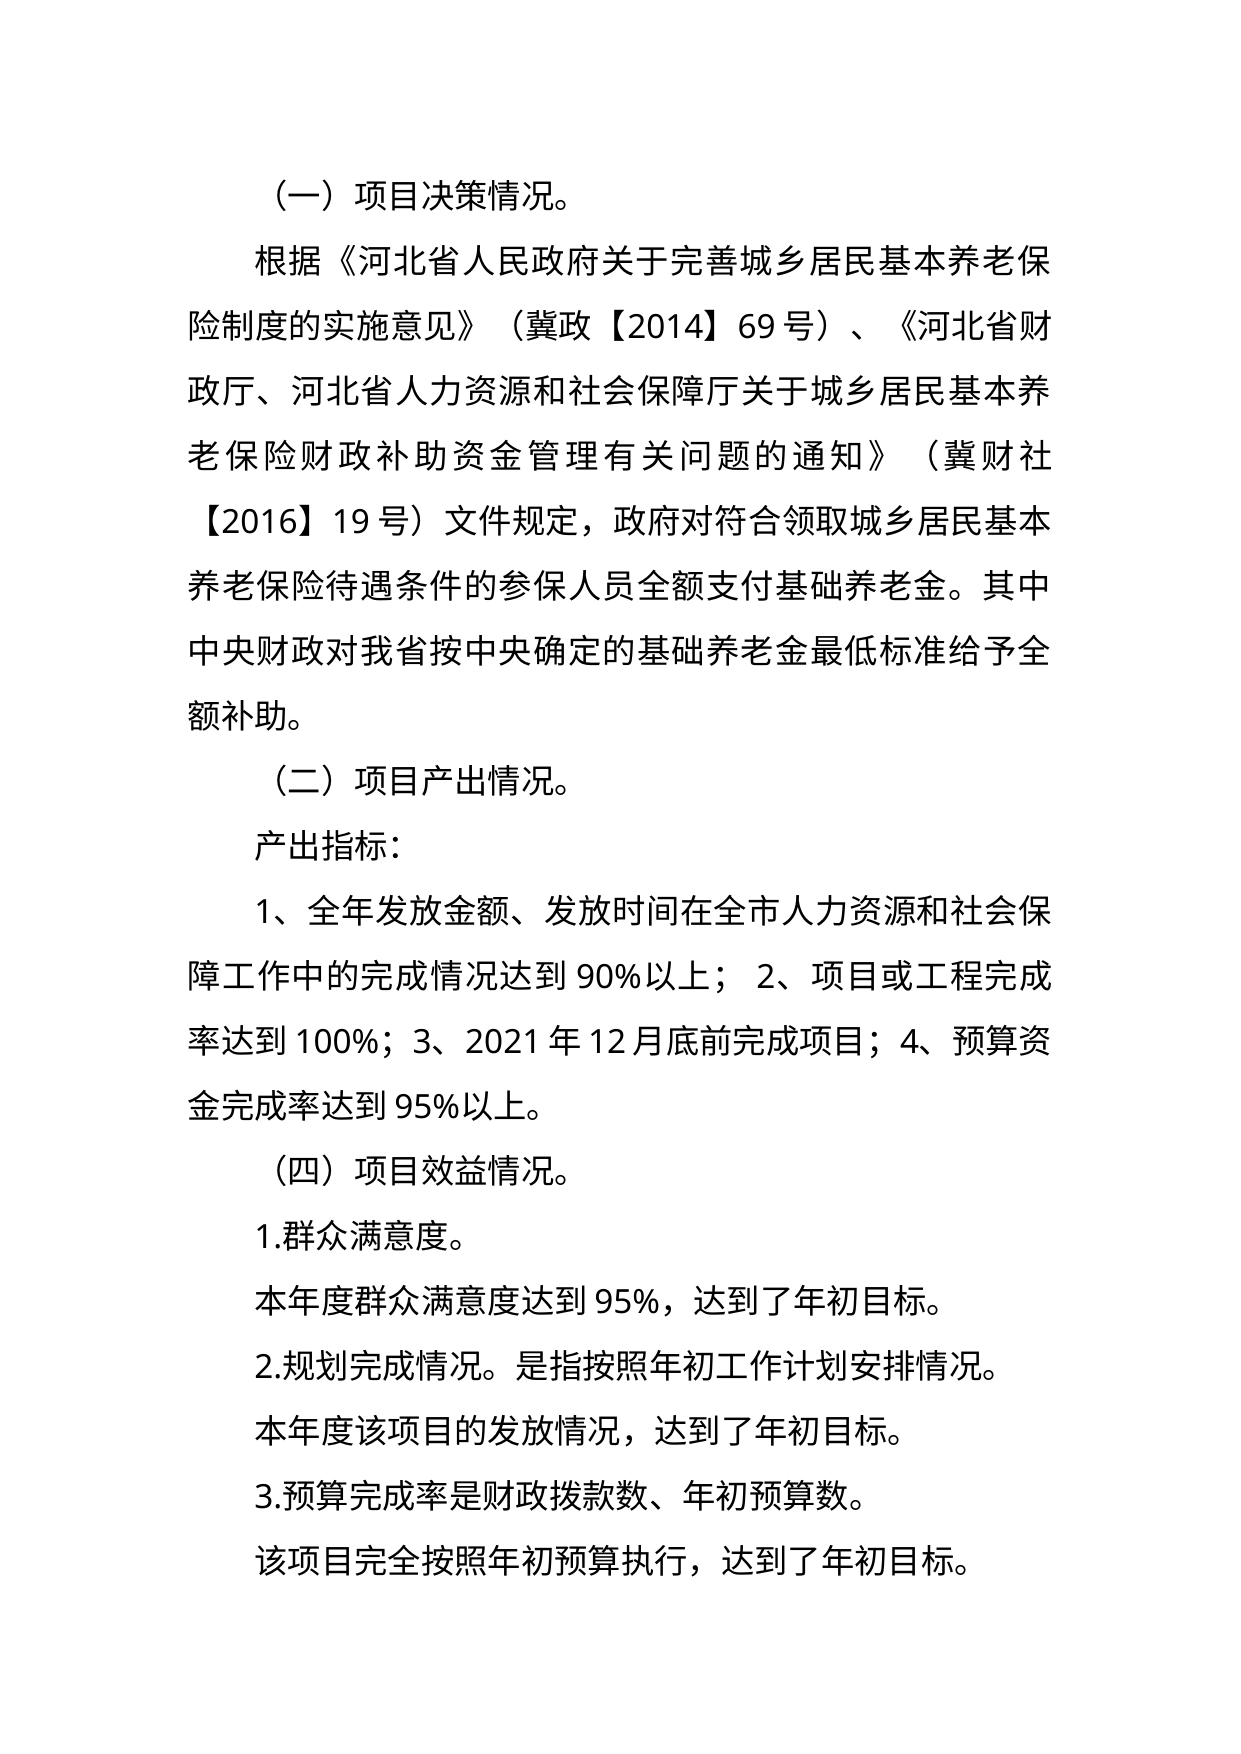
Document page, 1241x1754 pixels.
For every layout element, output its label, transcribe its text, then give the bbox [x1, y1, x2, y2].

text 3.预算完成率是财政拨款数、年初预算数。 [187, 1462, 1053, 1527]
text （四）项目效益情况。 [187, 1137, 1053, 1202]
text （二）项目产出情况。 [187, 747, 1053, 812]
text 本年度该项目的发放情况，达到了年初目标。 [187, 1397, 1053, 1462]
text 1.群众满意度。 [187, 1202, 1053, 1267]
text 该项目完全按照年初预算执行，达到了年初目标。 [187, 1527, 1053, 1592]
text 根据《河北省人民政府关于完善城乡居民基本养老保险制度的实施意见》（冀政【2014】69号）、《河北省财政厅、河北省人力资源和社会保障厅关于城乡居民基本养老保险财政补助资金管理有关问题的通知》（冀财社【2016】19号）文件规定，政府对符合领取城乡居民基本养老保险待遇条件的参保人员全额支付基础养老金。其中中央财政对我省按中央确定的基础养老金最低标准给予全额补助。 [187, 227, 1053, 747]
text 2.规划完成情况。是指按照年初工作计划安排情况。 [187, 1332, 1053, 1397]
text 1、全年发放金额、发放时间在全市人力资源和社会保障工作中的完成情况达到90%以上； 2、项目或工程完成率达到100%；3、2021年12月底前完成项目；4、预算资金完成率达到95%以上。 [187, 877, 1053, 1137]
text 产出指标： [187, 812, 1053, 877]
text （一）项目决策情况。 [187, 162, 1053, 227]
text 本年度群众满意度达到95%，达到了年初目标。 [187, 1267, 1053, 1332]
